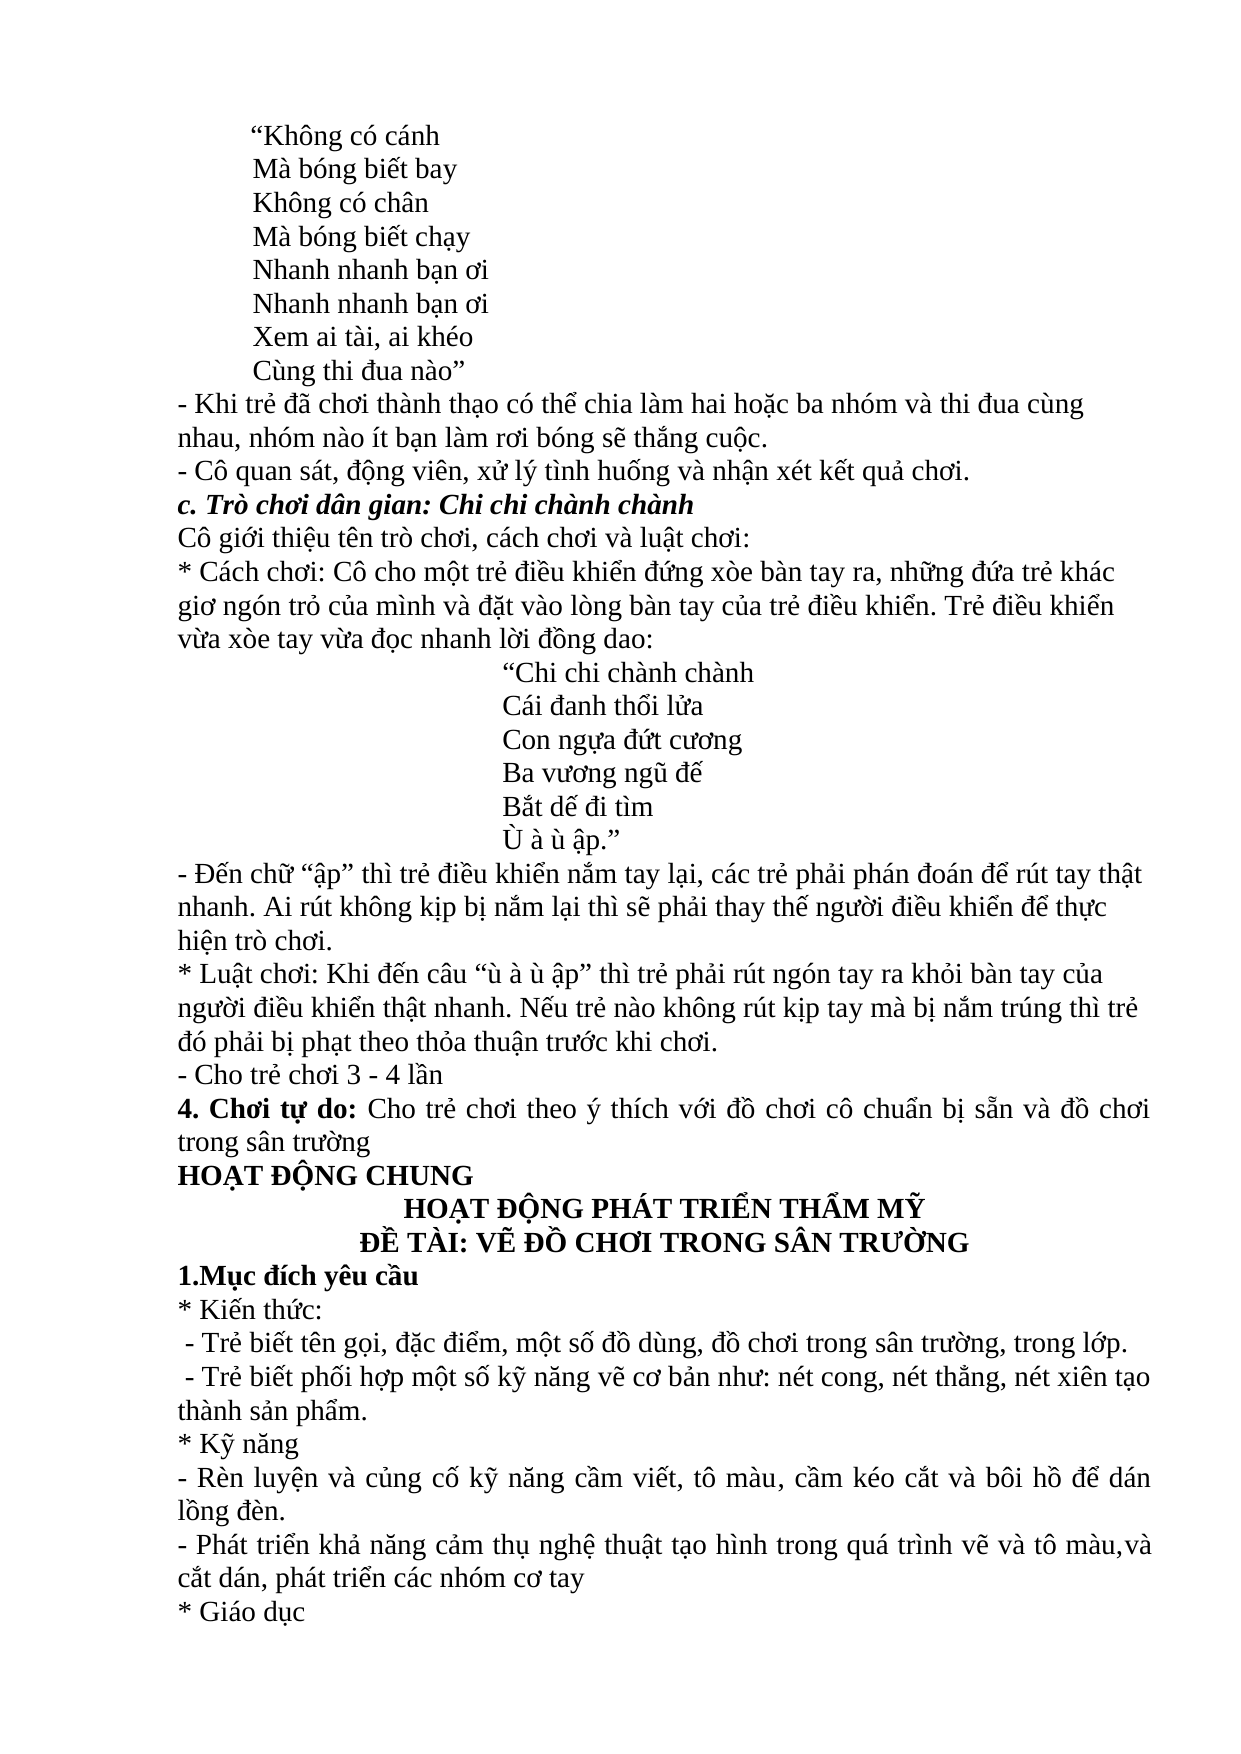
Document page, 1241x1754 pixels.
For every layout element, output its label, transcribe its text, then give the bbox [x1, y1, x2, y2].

text Cô giới thiệu tên trò chơi, cách chơi và luật chơi: [177, 521, 1152, 554]
text Bắt dế đi tìm [502, 789, 1152, 822]
text - Trẻ biết tên gọi, đặc điểm, một số đồ dùng, đồ chơi trong sân trường, trong lớp. [177, 1326, 1152, 1359]
text 4. Chơi tự do: Cho trẻ chơi theo ý thích với đồ chơi cô chuẩn bị sẵn và đồ chơi trong sân trường [177, 1091, 1152, 1158]
text Ba vương ngũ đế [502, 755, 1152, 789]
text Nhanh nhanh bạn ơi [177, 252, 1152, 286]
text HOẠT ĐỘNG CHUNG [177, 1158, 1152, 1191]
text ĐỀ TÀI: VẼ ĐỒ CHƠI TRONG SÂN TRƯỜNG [177, 1225, 1152, 1258]
text “Chi chi chành chành [502, 655, 1152, 688]
text * Giáo dục [177, 1594, 1152, 1627]
text Mà bóng biết chạy [177, 219, 1152, 252]
text 1.Mục đích yêu cầu [177, 1258, 1152, 1292]
text “Không có cánh [177, 118, 1152, 152]
text - Phát triển khả năng cảm thụ nghệ thuật tạo hình trong quá trình vẽ và tô màu,và cắt dán, phát triển các nhóm cơ tay [177, 1527, 1152, 1594]
text Cùng thi đua nào” [177, 353, 1152, 386]
text - Cho trẻ chơi 3 - 4 lần [177, 1057, 1152, 1091]
text HOẠT ĐỘNG PHÁT TRIỂN THẨM MỸ [177, 1191, 1152, 1225]
text - Cô quan sát, động viên, xử lý tình huống và nhận xét kết quả chơi. [177, 453, 1152, 487]
text c. Trò chơi dân gian: Chi chi chành chành [177, 487, 1152, 521]
text - Khi trẻ đã chơi thành thạo có thể chia làm hai hoặc ba nhóm và thi đua cùng nhau, nhóm nào ít bạn làm rơi bóng sẽ thắng cuộc. [177, 386, 1152, 453]
text Xem ai tài, ai khéo [177, 319, 1152, 353]
text Ù à ù ập.” [502, 822, 1152, 856]
text Con ngựa đứt cương [502, 722, 1152, 755]
text * Kiến thức: [177, 1292, 1152, 1326]
text - Rèn luyện và củng cố kỹ năng cầm viết, tô màu, cầm kéo cắt và bôi hồ để dán lồng đèn. [177, 1460, 1152, 1527]
text Mà bóng biết bay [177, 152, 1152, 185]
text Cái đanh thổi lửa [502, 688, 1152, 722]
text Nhanh nhanh bạn ơi [177, 286, 1152, 319]
text - Trẻ biết phối hợp một số kỹ năng vẽ cơ bản như: nét cong, nét thẳng, nét xiên tạo thành sản phẩm. [177, 1359, 1152, 1426]
text Không có chân [177, 185, 1152, 219]
text - Đến chữ “ập” thì trẻ điều khiển nắm tay lại, các trẻ phải phán đoán để rút tay thật nhanh. Ai rút không kịp bị nắm lại thì sẽ phải thay thế người điều khiển để thực hiện trò chơi. [177, 856, 1152, 957]
text * Kỹ năng [177, 1426, 1152, 1460]
text * Cách chơi: Cô cho một trẻ điều khiển đứng xòe bàn tay ra, những đứa trẻ khác giơ ngón trỏ của mình và đặt vào lòng bàn tay của trẻ điều khiển. Trẻ điều khiển vừa xòe tay vừa đọc nhanh lời đồng dao: [177, 554, 1152, 655]
text * Luật chơi: Khi đến câu “ù à ù ập” thì trẻ phải rút ngón tay ra khỏi bàn tay của người điều khiển thật nhanh. Nếu trẻ nào không rút kịp tay mà bị nắm trúng thì trẻ đó phải bị phạt theo thỏa thuận trước khi chơi. [177, 957, 1152, 1057]
